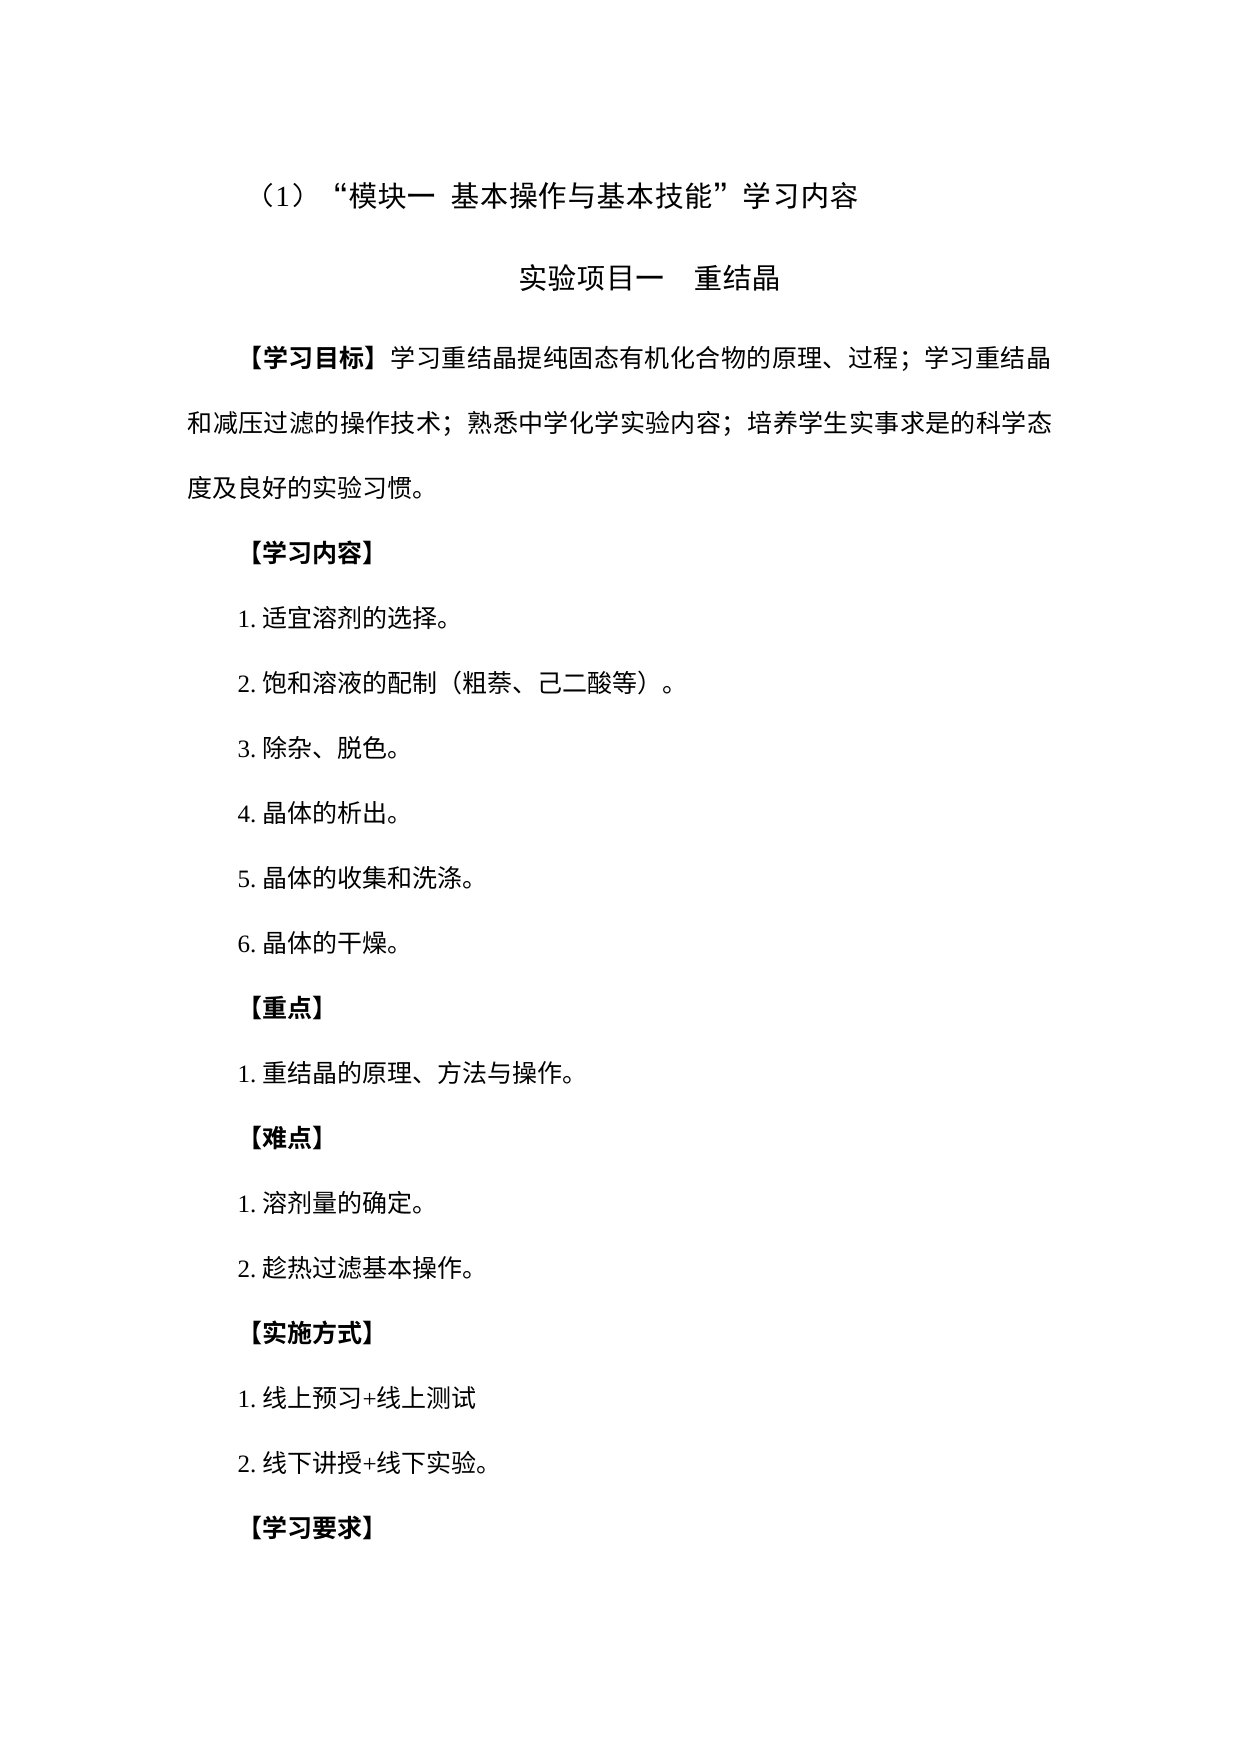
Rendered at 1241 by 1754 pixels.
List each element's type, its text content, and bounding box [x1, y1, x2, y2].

text 1. 线上预习+线上测试 [187, 1364, 1053, 1429]
text 【实施方式】 [187, 1299, 1053, 1364]
text 1. 重结晶的原理、方法与操作。 [187, 1039, 1053, 1104]
text 4. 晶体的析出。 [187, 779, 1053, 844]
text 6. 晶体的干燥。 [187, 909, 1053, 974]
text 1. 适宜溶剂的选择。 [187, 584, 1053, 649]
text 【学习目标】学习重结晶提纯固态有机化合物的原理、过程；学习重结晶和减压过滤的操作技术；熟悉中学化学实验内容；培养学生实事求是的科学态度及良好的实验习惯。 [187, 324, 1053, 519]
text 【重点】 [187, 974, 1053, 1039]
text 2. 饱和溶液的配制（粗萘、己二酸等）。 [187, 649, 1053, 714]
text 5. 晶体的收集和洗涤。 [187, 844, 1053, 909]
text （1）“模块一 基本操作与基本技能”学习内容 [187, 162, 1053, 227]
text 【难点】 [187, 1104, 1053, 1169]
text 【学习内容】 [187, 519, 1053, 584]
text 【学习要求】 [187, 1494, 1053, 1559]
text 实验项目一 重结晶 [187, 243, 1053, 308]
list 溶剂量的确定。 [187, 1169, 1053, 1234]
text 2. 线下讲授+线下实验。 [187, 1429, 1053, 1494]
list 趁热过滤基本操作。 [187, 1234, 1053, 1299]
text 3. 除杂、脱色。 [187, 714, 1053, 779]
